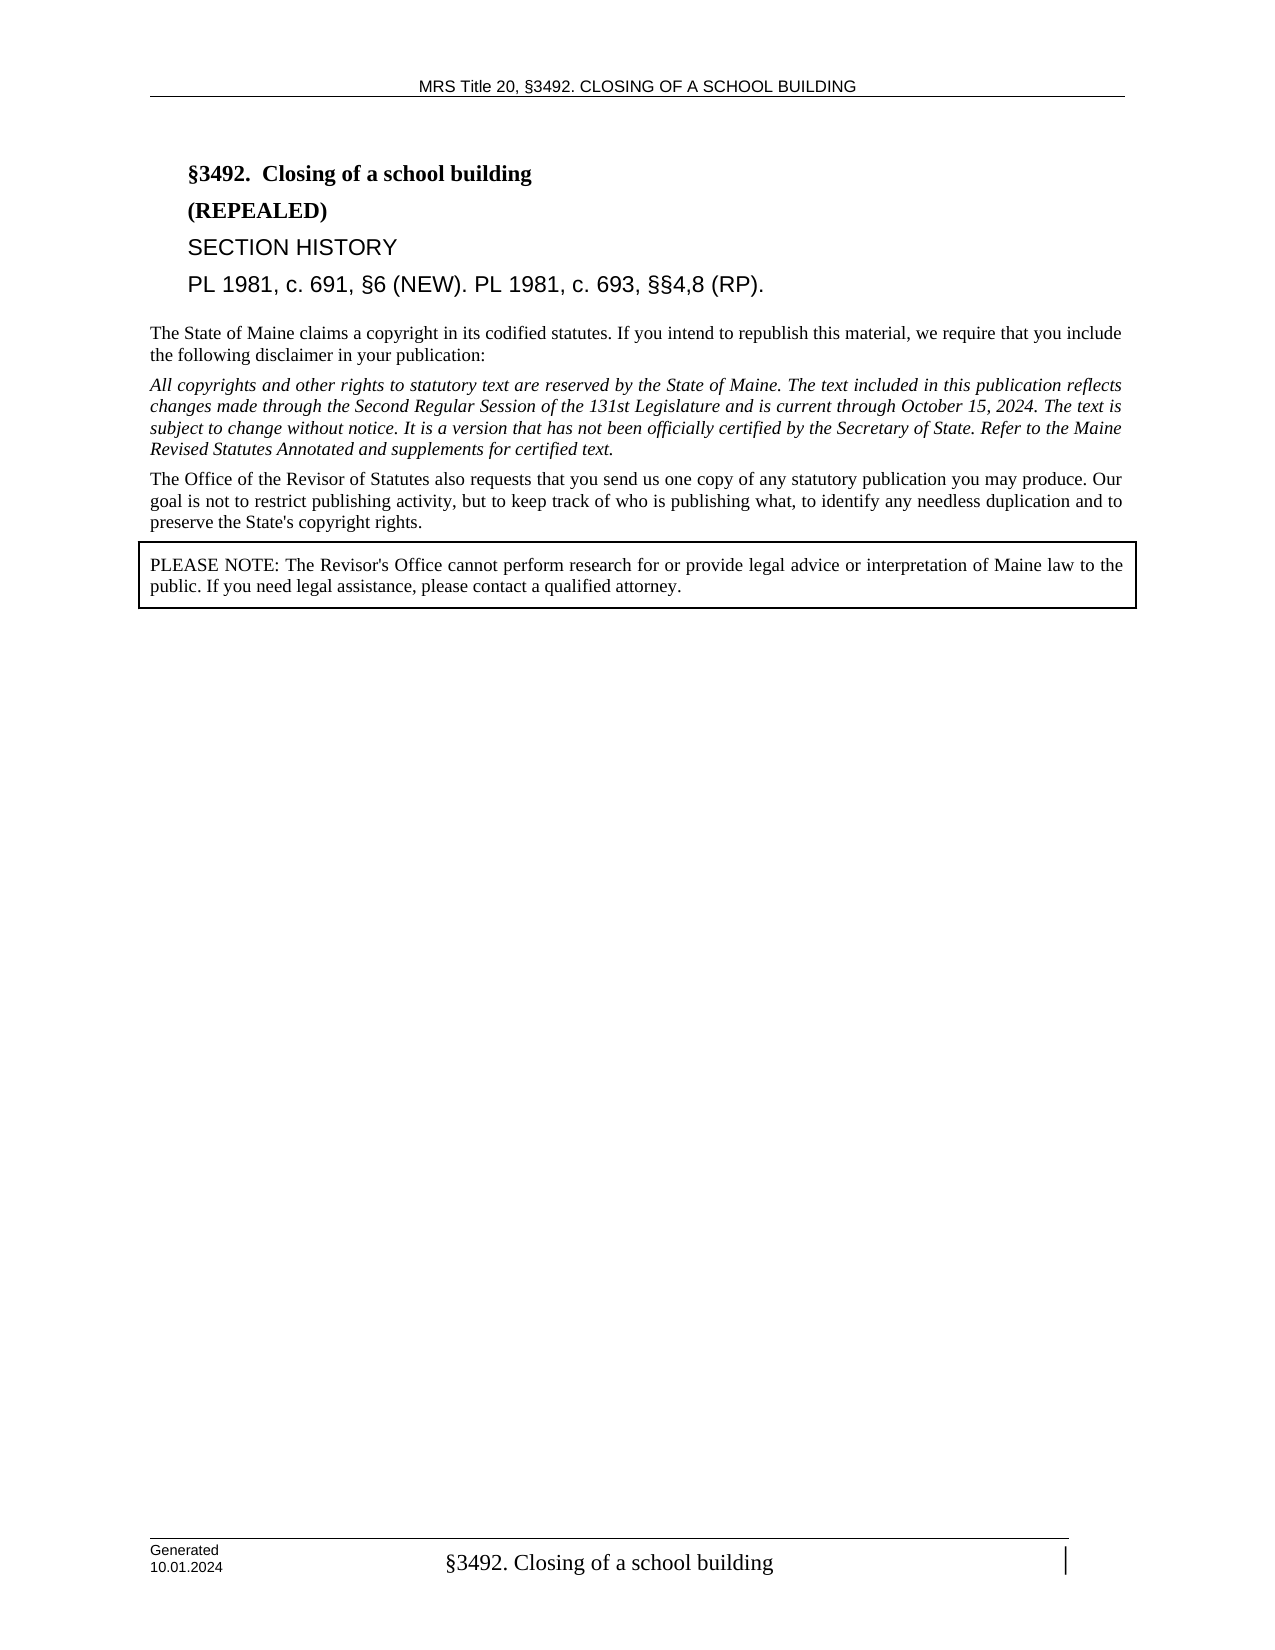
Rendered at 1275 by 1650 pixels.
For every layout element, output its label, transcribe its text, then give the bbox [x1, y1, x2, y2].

text SECTION HISTORY [187, 234, 1125, 260]
text The State of Maine claims a copyright in its codified statutes. If you intend to republish this material, we require that you include the following disclaimer in your publication: [150, 322, 1125, 365]
text §3492. Closing of a school building [187, 160, 1125, 187]
text All copyrights and other rights to statutory text are reserved by the State of Maine. The text included in this publication reflects changes made through the Second Regular Session of the 131st Legislature and is current through October 15, 2024 . The text is subject to change without notice. It is a version that has not been officially certified by the Secretary of State. Refer to the Maine Revised Statutes Annotated and supplements for certified text. [150, 373, 1125, 460]
text PLEASE NOTE: The Revisor's Office cannot perform research for or provide legal advice or interpretation of Maine law to the public. If you need legal assistance, please contact a qualified attorney. [140, 543, 1135, 607]
text The Office of the Revisor of Statutes also requests that you send us one copy of any statutory publication you may produce. Our goal is not to restrict publishing activity, but to keep track of who is publishing what, to identify any needless duplication and to preserve the State's copyright rights. [150, 468, 1125, 533]
text (REPEALED) [187, 197, 1125, 223]
text PL 1981, c. 691, §6 (NEW). PL 1981, c. 693, §§4,8 (RP). [187, 271, 1125, 297]
